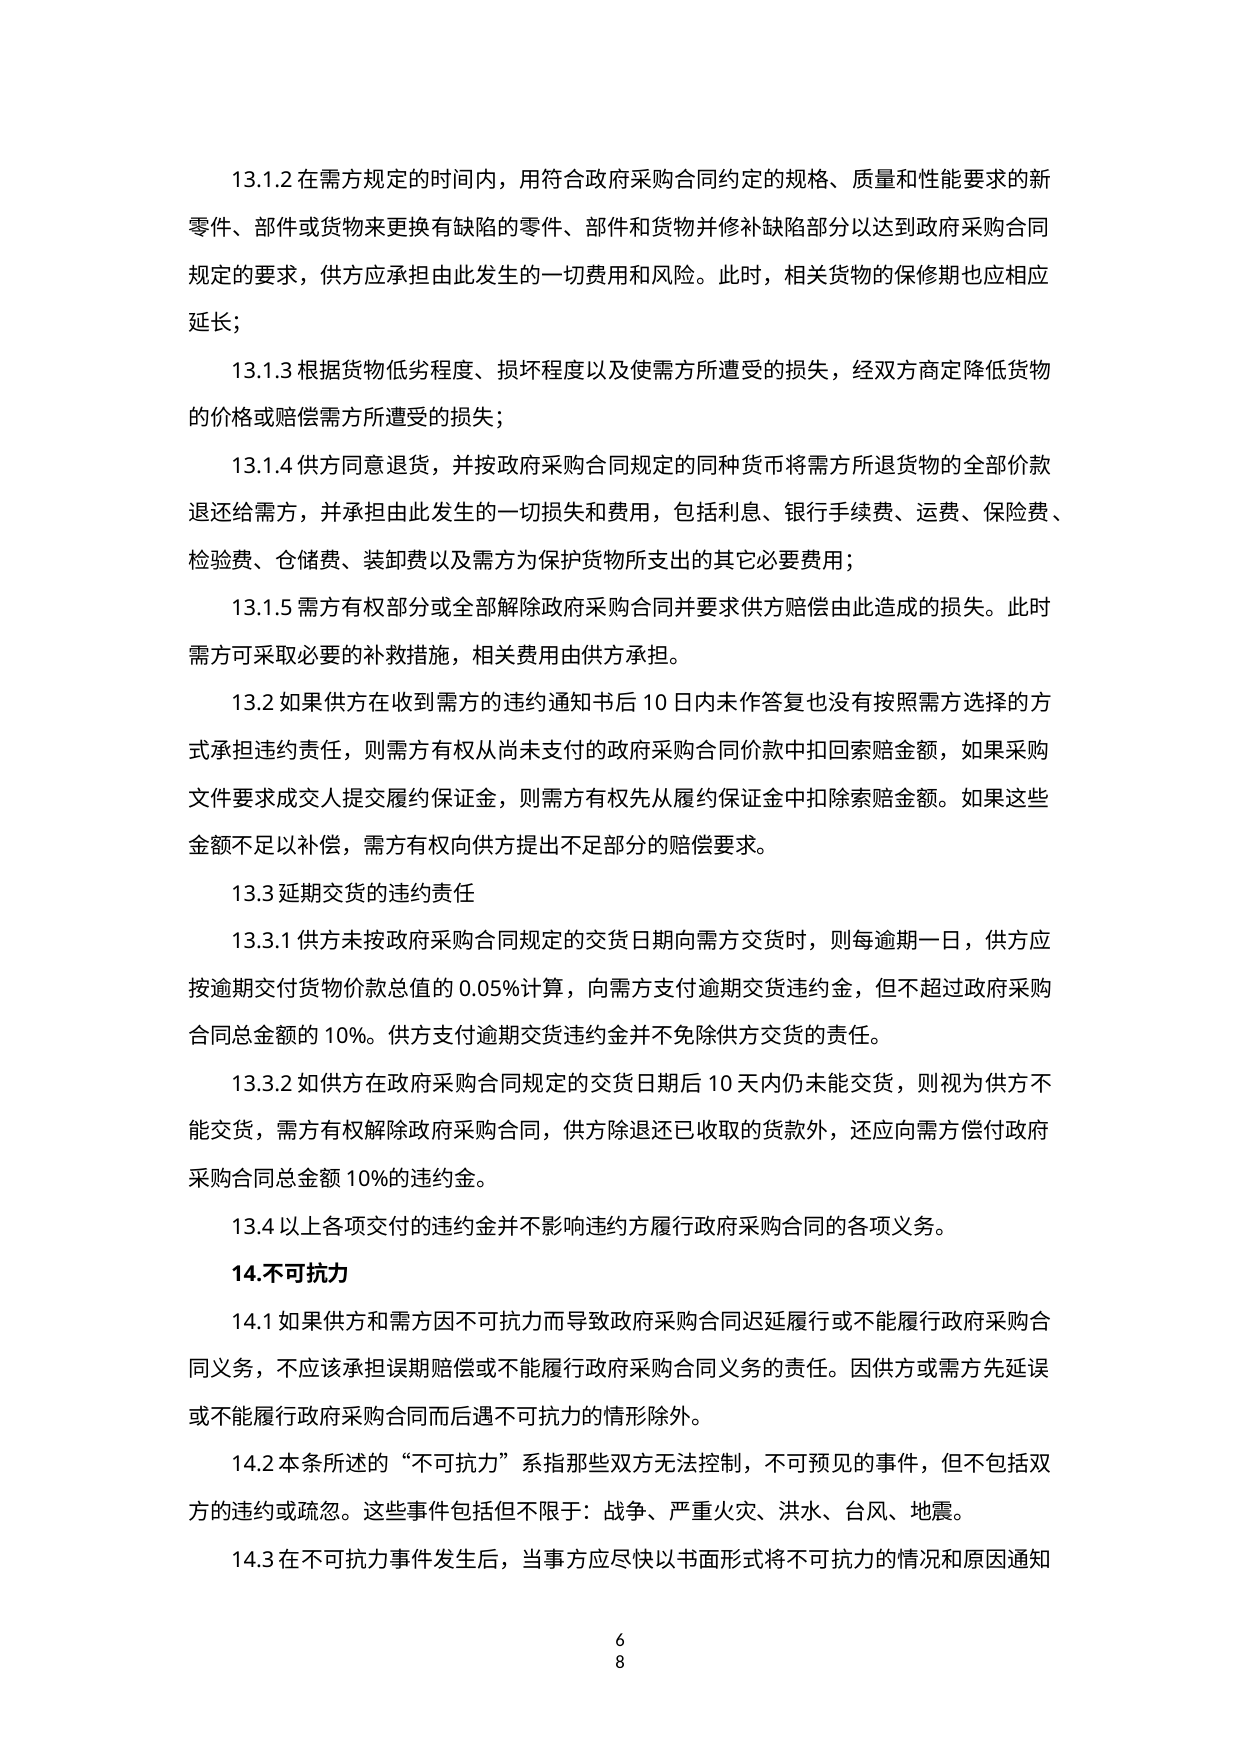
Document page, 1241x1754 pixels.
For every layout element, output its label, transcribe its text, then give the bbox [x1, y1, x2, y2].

text 13.1.5需方有权部分或全部解除政府采购合同并要求供方赔偿由此造成的损失。此时需方可采取必要的补救措施，相关费用由供方承担。 [188, 590, 1052, 669]
text 13.3.2如供方在政府采购合同规定的交货日期后10天内仍未能交货，则视为供方不能交货，需方有权解除政府采购合同，供方除退还已收取的货款外，还应向需方偿付政府采购合同总金额10%的违约金。 [188, 1066, 1052, 1193]
text 13.1.2在需方规定的时间内，用符合政府采购合同约定的规格、质量和性能要求的新零件、部件或货物来更换有缺陷的零件、部件和货物并修补缺陷部分以达到政府采购合同规定的要求，供方应承担由此发生的一切费用和风险。此时，相关货物的保修期也应相应延长； [188, 162, 1052, 337]
text 13.2如果供方在收到需方的违约通知书后10日内未作答复也没有按照需方选择的方式承担违约责任，则需方有权从尚未支付的政府采购合同价款中扣回索赔金额，如果采购文件要求成交人提交履约保证金，则需方有权先从履约保证金中扣除索赔金额。如果这些金额不足以补偿，需方有权向供方提出不足部分的赔偿要求。 [188, 685, 1052, 860]
text 14.2本条所述的“不可抗力”系指那些双方无法控制，不可预见的事件，但不包括双方的违约或疏忽。这些事件包括但不限于：战争、严重火灾、洪水、台风、地震。 [188, 1446, 1052, 1526]
text 13.1.3根据货物低劣程度、损坏程度以及使需方所遭受的损失，经双方商定降低货物的价格或赔偿需方所遭受的损失； [188, 353, 1052, 432]
text 13.1.4供方同意退货，并按政府采购合同规定的同种货币将需方所退货物的全部价款退还给需方，并承担由此发生的一切损失和费用，包括利息、银行手续费、运费、保险费、检验费、仓储费、装卸费以及需方为保护货物所支出的其它必要费用； [188, 448, 1052, 574]
text 14.不可抗力 [188, 1256, 1052, 1288]
text 13.4以上各项交付的违约金并不影响违约方履行政府采购合同的各项义务。 [188, 1209, 1052, 1240]
text 14.1如果供方和需方因不可抗力而导致政府采购合同迟延履行或不能履行政府采购合同义务，不应该承担误期赔偿或不能履行政府采购合同义务的责任。因供方或需方先延误或不能履行政府采购合同而后遇不可抗力的情形除外。 [188, 1304, 1052, 1431]
text 13.3延期交货的违约责任 [188, 876, 1052, 907]
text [188, 1542, 1052, 1573]
text 13.3.1供方未按政府采购合同规定的交货日期向需方交货时，则每逾期一日，供方应按逾期交付货物价款总值的0.05%计算，向需方支付逾期交货违约金，但不超过政府采购合同总金额的10%。供方支付逾期交货违约金并不免除供方交货的责任。 [188, 923, 1052, 1050]
